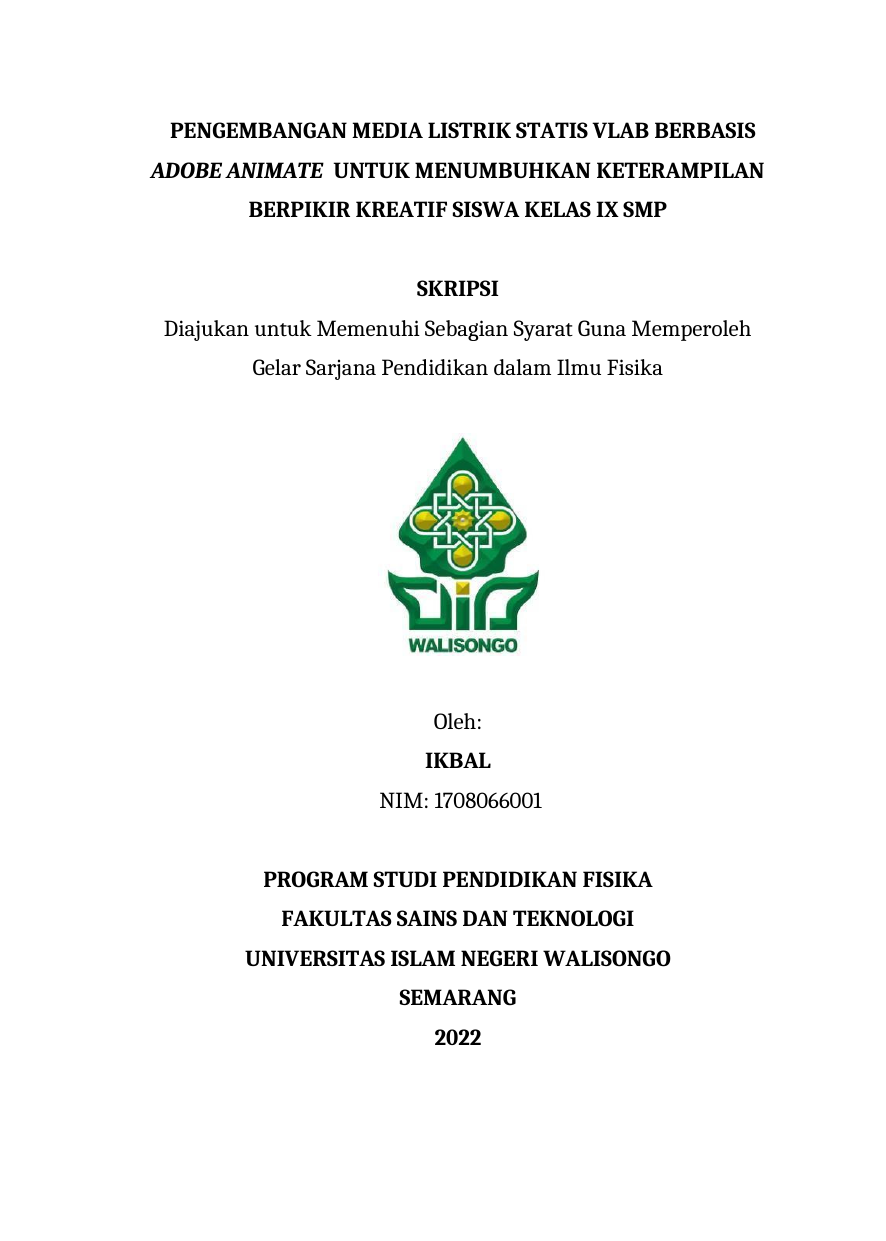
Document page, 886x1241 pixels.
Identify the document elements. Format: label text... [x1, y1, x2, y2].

text PENGEMBANGAN MEDIA LISTRIK STATIS VLAB BERBASIS ADOBE ANIMATE UNTUK MENUMBUHKAN KETERAMPILAN BERPIKIR KREATIF SISWA KELAS IX SMP [148, 118, 768, 223]
text UNIVERSITAS ISLAM NEGERI WALISONGO [148, 945, 768, 972]
text IKBAL [148, 748, 768, 774]
text SEMARANG [148, 985, 768, 1011]
text Diajukan untuk Memenuhi Sebagian Syarat Guna Memperoleh Gelar Sarjana Pendidikan dalam Ilmu Fisika [148, 316, 768, 381]
text NIM: 1708066001 [148, 787, 768, 814]
picture [340, 433, 575, 656]
text SKRIPSI [148, 276, 768, 302]
text 2022 [148, 1024, 768, 1051]
text PROGRAM STUDI PENDIDIKAN FISIKA [148, 866, 768, 893]
text FAKULTAS SAINS DAN TEKNOLOGI [148, 906, 768, 932]
text Oleh: [148, 708, 768, 735]
